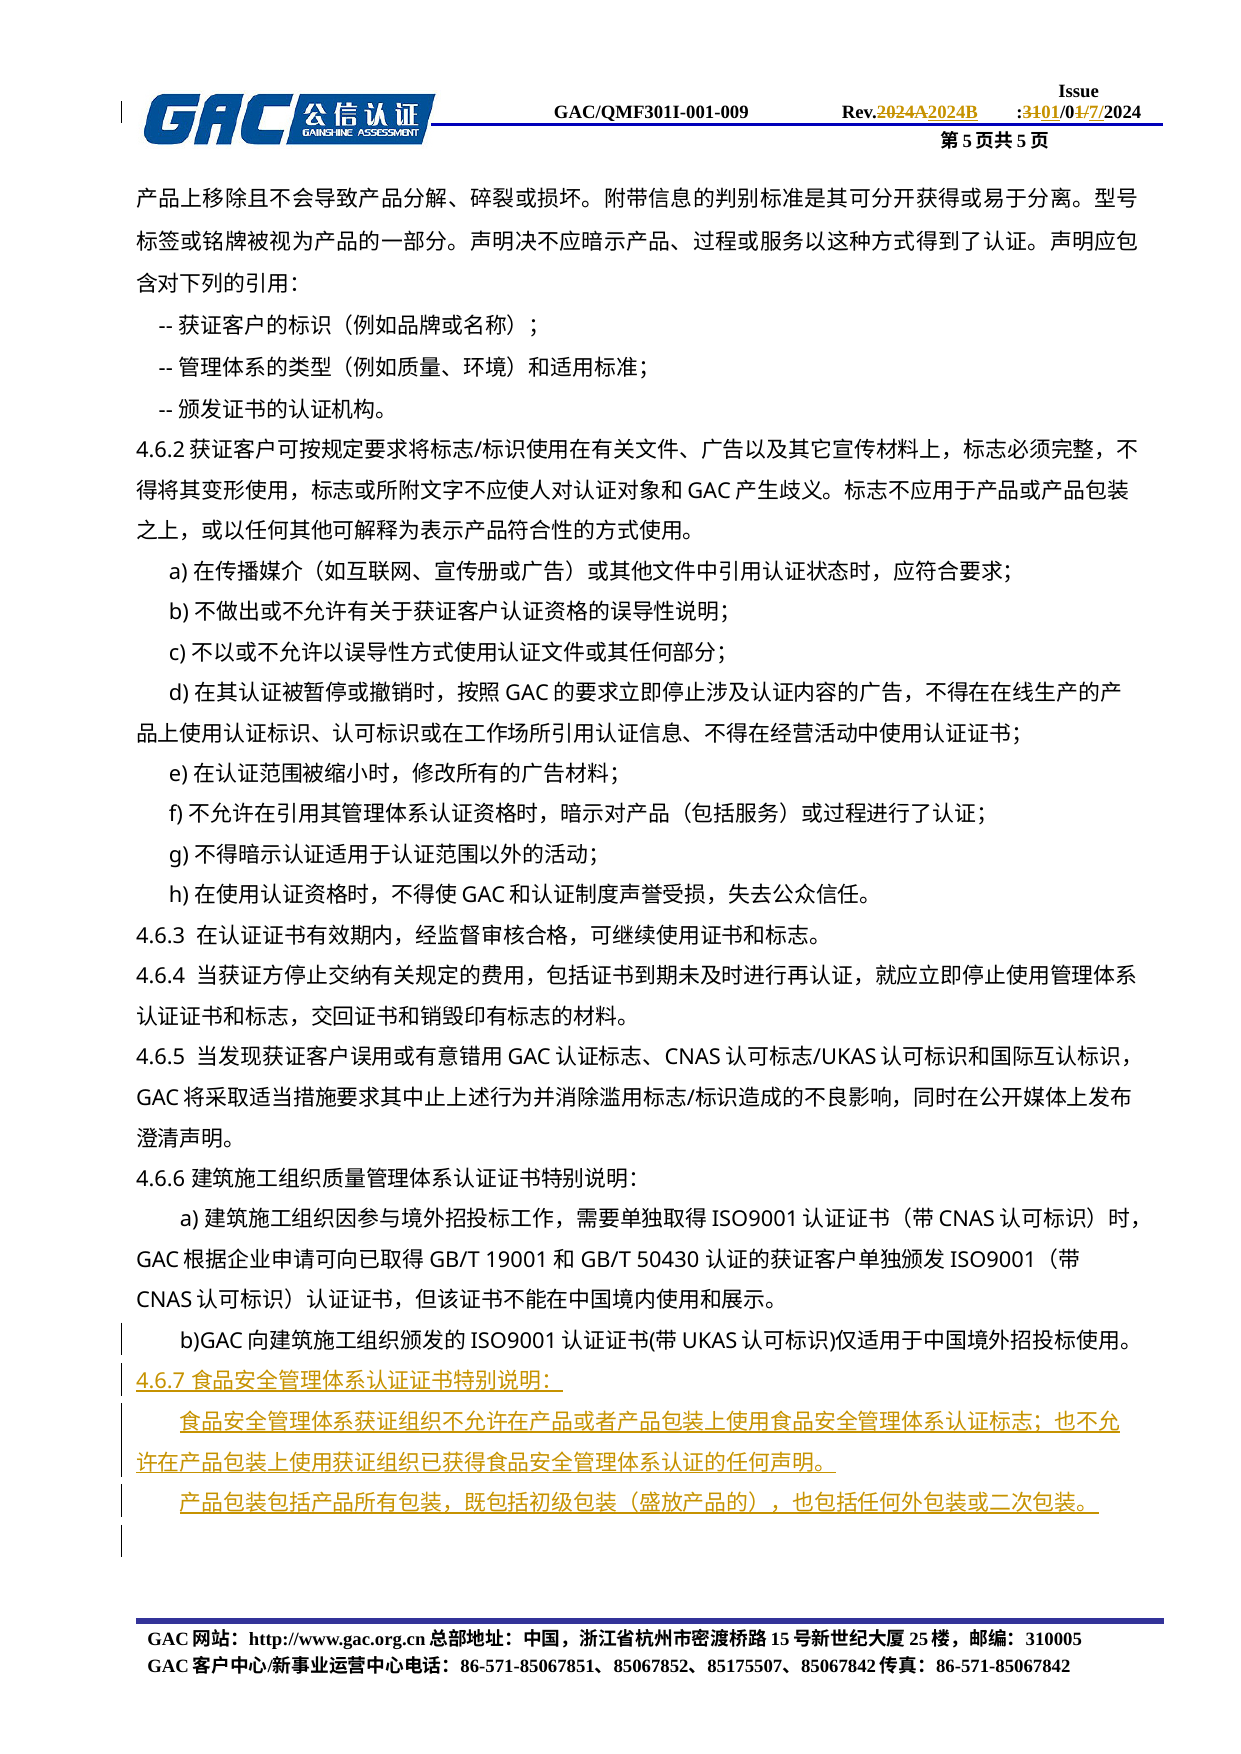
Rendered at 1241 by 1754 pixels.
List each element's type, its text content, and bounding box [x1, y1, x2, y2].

text 4.6.2获证客户可按规定要求将标志/标识使用在有关文件、广告以及其它宣传材料上，标志必须完整，不得将其变形使用，标志或所附文字不应使人对认证对象和GAC产生歧义。标志不应用于产品或产品包装之上，或以任何其他可解释为表示产品符合性的方式使用。 [136, 432, 1140, 546]
text -- 获证客户的标识（例如品牌或名称）； [136, 307, 1140, 340]
text a) 建筑施工组织因参与境外招投标工作，需要单独取得ISO9001认证证书（带CNAS认可标识）时，GAC根据企业申请可向已取得 GB/T 19001 和 GB/T 50430 认证的获证客户单独颁发ISO9001（带CNAS认可标识）认证证书，但该证书不能在中国境内使用和展示。 [136, 1201, 1140, 1315]
text 4.6.5 当发现获证客户误用或有意错用GAC认证标志、CNAS认可标志/UKAS认可标识和国际互认标识，GAC将采取适当措施要求其中止上述行为并消除滥用标志/标识造成的不良影响，同时在公开媒体上发布澄清声明。 [136, 1039, 1140, 1153]
text b) 不做出或不允许有关于获证客户认证资格的误导性说明； [136, 594, 1140, 626]
text e) 在认证范围被缩小时，修改所有的广告材料； [136, 756, 1140, 788]
text -- 颁发证书的认证机构。 [136, 391, 1140, 424]
text f) 不允许在引用其管理体系认证资格时，暗示对产品（包括服务）或过程进行了认证； [136, 796, 1140, 829]
text 4.6.1获证客户在产品包装上或附带信息中声明其的管理体系通过认证时，产品包装的判别标准是其可从产品上移除且不会导致产品分解、碎裂或损坏。附带信息的判别标准是其可分开获得或易于分离。型号标签或铭牌被视为产品的一部分。声明决不应暗示产品、过程或服务以这种方式得到了认证。声明应包含对下列的引用： [136, 181, 1140, 298]
text 4.6.3 在认证证书有效期内，经监督审核合格，可继续使用证书和标志。 [136, 917, 1140, 950]
text d) 在其认证被暂停或撤销时，按照GAC的要求立即停止涉及认证内容的广告，不得在在线生产的产品上使用认证标识、认可标识或在工作场所引用认证信息、不得在经营活动中使用认证证书； [136, 675, 1140, 748]
picture [136, 90, 443, 149]
text 4.6.4 当获证方停止交纳有关规定的费用，包括证书到期未及时进行再认证，就应立即停止使用管理体系认证证书和标志，交回证书和销毁印有标志的材料。 [136, 958, 1140, 1031]
text h) 在使用认证资格时，不得使GAC和认证制度声誉受损，失去公众信任。 [136, 877, 1140, 909]
text 4.6.6 建筑施工组织质量管理体系认证证书特别说明： [136, 1161, 1140, 1193]
text a) 在传播媒介（如互联网、宣传册或广告）或其他文件中引用认证状态时，应符合要求； [136, 553, 1140, 586]
text c) 不以或不允许以误导性方式使用认证文件或其任何部分； [136, 634, 1140, 667]
text g) 不得暗示认证适用于认证范围以外的活动； [136, 837, 1140, 869]
text -- 管理体系的类型（例如质量、环境）和适用标准； [136, 349, 1140, 382]
text b)GAC向建筑施工组织颁发的ISO9001认证证书(带UKAS认可标识)仅适用于中国境外招投标使用。 [136, 1323, 1140, 1355]
